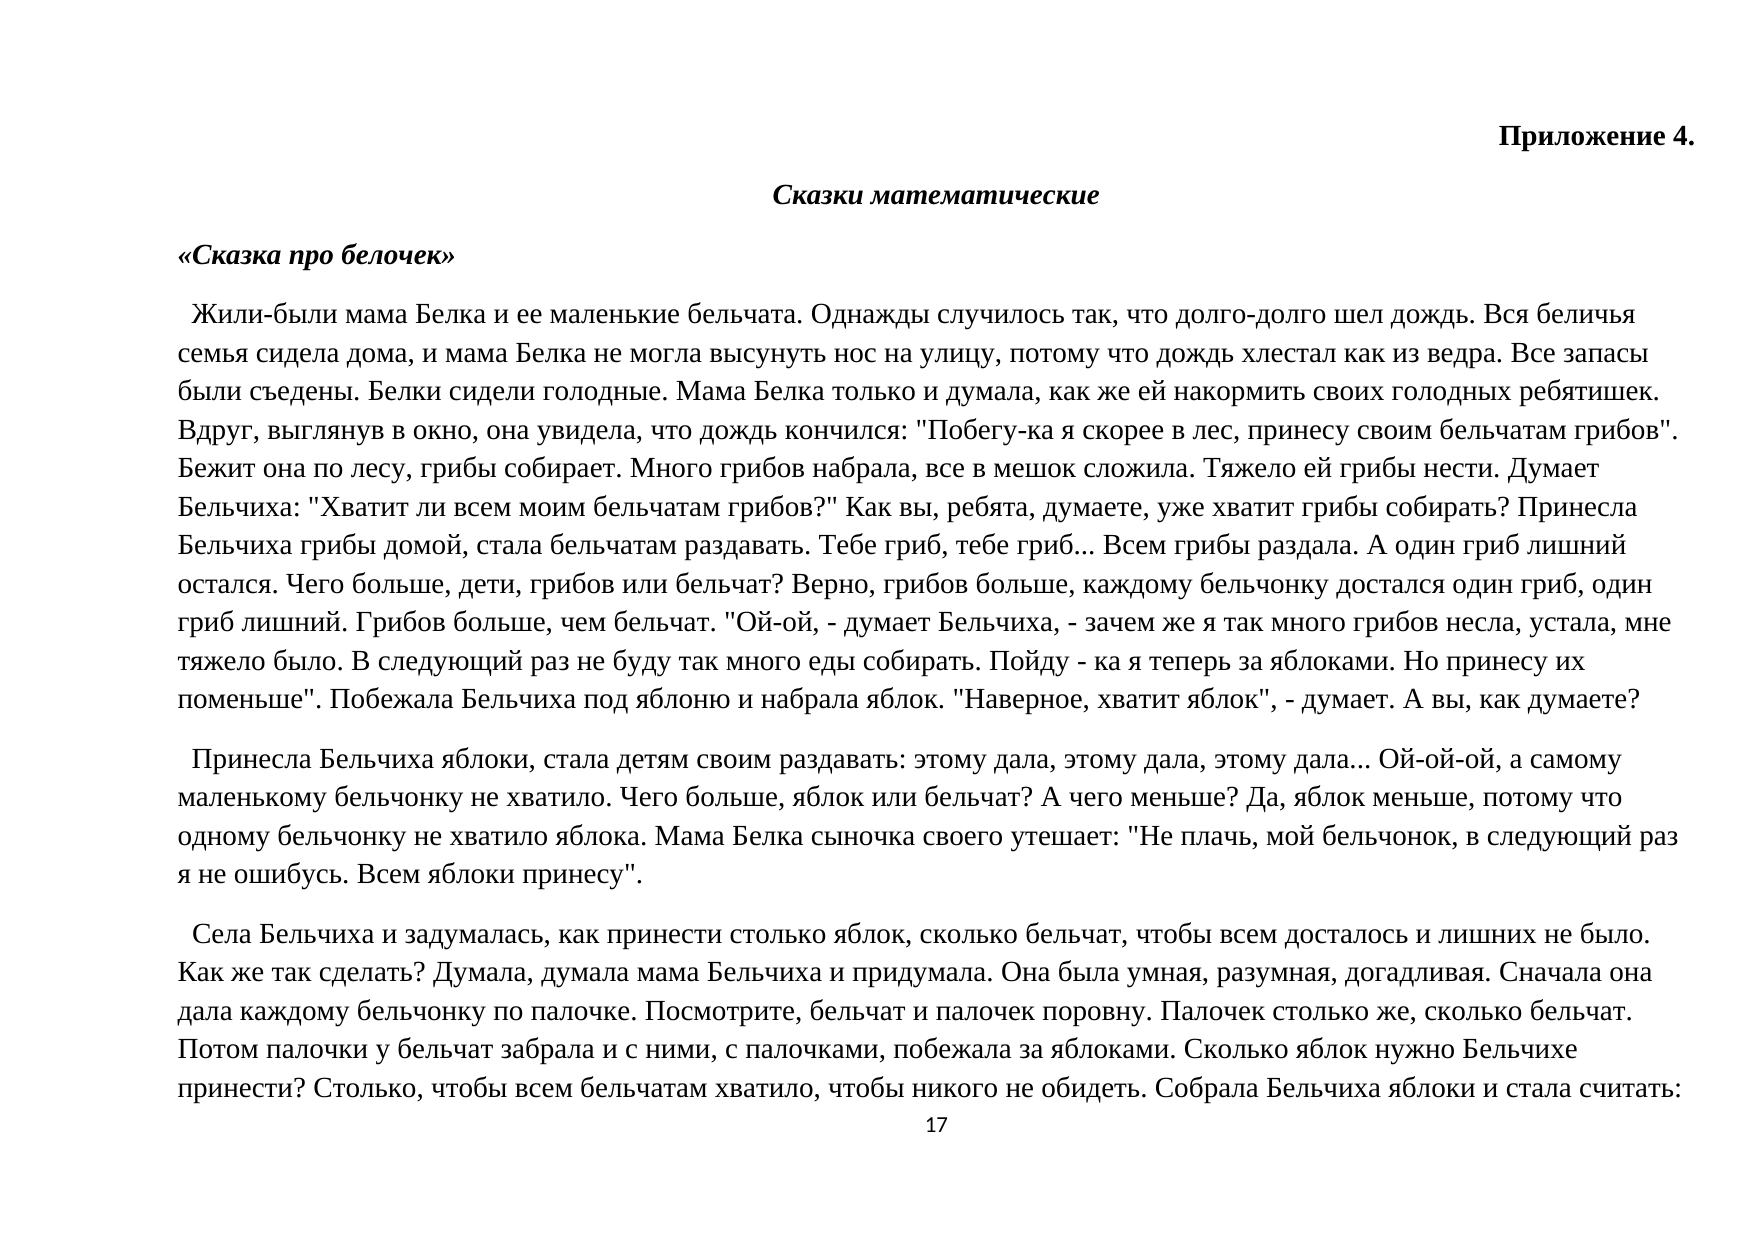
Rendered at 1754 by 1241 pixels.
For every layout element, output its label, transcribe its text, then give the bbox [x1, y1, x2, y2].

text Жили-были мама Белка и ее маленькие бельчата. Однажды случилось так, что долго-долго шел дождь. Вся беличья семья сидела дома, и мама Белка не могла высунуть нос на улицу, потому что дождь хлестал как из ведра. Все запасы были съедены. Белки сидели голодные. Мама Белка только и думала, как же ей накормить своих голодных ребятишек. Вдруг, выглянув в окно, она увидела, что дождь кончился: "Побегу-ка я скорее в лес, принесу своим бельчатам грибов". Бежит она по лесу, грибы собирает. Много грибов набрала, все в мешок сложила. Тяжело ей грибы нести. Думает Бельчиха: "Хватит ли всем моим бельчатам грибов?" Как вы, ребята, думаете, уже хватит грибы собирать? Принесла Бельчиха грибы домой, стала бельчатам раздавать. Тебе гриб, тебе гриб... Всем грибы раздала. А один гриб лишний остался. Чего больше, дети, грибов или бельчат? Верно, грибов больше, каждому бельчонку достался один гриб, один гриб лишний. Грибов больше, чем бельчат. "Ой-ой, - думает Бельчиха, - зачем же я так много грибов несла, устала, мне тяжело было. В следующий раз не буду так много еды собирать. Пойду - ка я теперь за яблоками. Но принесу их поменьше". Побежала Бельчиха под яблоню и набрала яблок. "Наверное, хватит яблок", - думает. А вы, как думаете? [148, 296, 1695, 715]
text Сказки математические [177, 177, 1695, 211]
text «Сказка про белочек» [177, 237, 1695, 270]
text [177, 916, 1695, 1104]
text Приложение 4. [177, 118, 1695, 152]
text Принесла Бельчиха яблоки, стала детям своим раздавать: этому дала, этому дала, этому дала... Ой-ой-ой, а самому маленькому бельчонку не хватило. Чего больше, яблок или бельчат? А чего меньше? Да, яблок меньше, потому что одному бельчонку не хватило яблока. Мама Белка сыночка своего утешает: "Не плачь, мой бельчонок, в следующий раз я не ошибусь. Всем яблоки принесу". [148, 741, 1695, 890]
